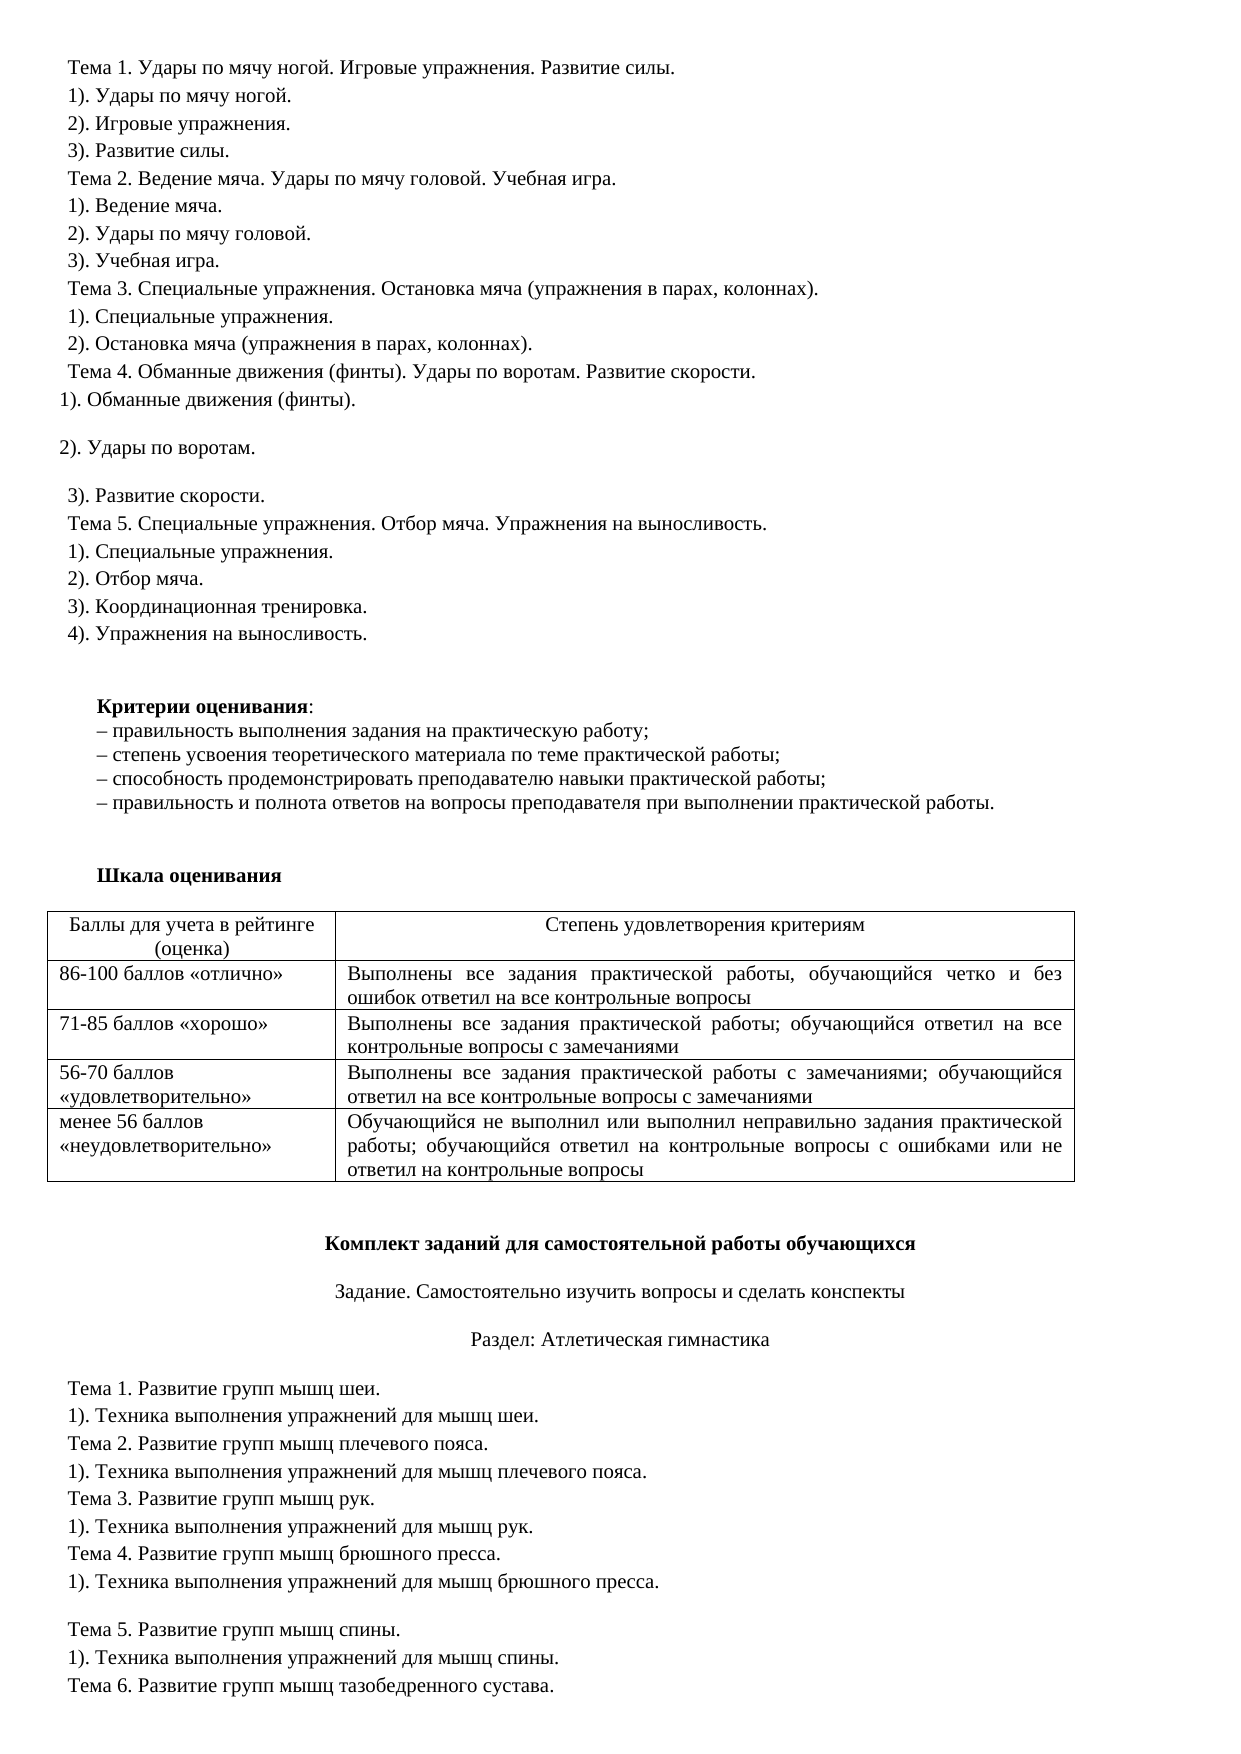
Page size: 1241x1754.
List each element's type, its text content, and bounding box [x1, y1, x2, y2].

text 1). Техника выполнения упражнений для мышц брюшного пресса. [67, 1569, 1181, 1593]
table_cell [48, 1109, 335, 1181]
text Тема 4. Обманные движения (финты). Удары по воротам. Развитие скорости. [59, 359, 1181, 383]
text Тема 3. Специальные упражнения. Остановка мяча (упражнения в парах, колоннах). [59, 276, 1181, 300]
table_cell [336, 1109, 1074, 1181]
text 2). Удары по воротам. [59, 435, 1181, 459]
text 4). Упражнения на выносливость. [59, 621, 1181, 645]
text Тема 5. Развитие групп мышц спины. [59, 1617, 1181, 1641]
text Задание. Самостоятельно изучить вопросы и сделать конспекты [59, 1279, 1181, 1303]
text 1). Специальные упражнения. [59, 538, 1181, 563]
text Шкала оценивания [97, 863, 1181, 887]
text Тема 6. Развитие групп мышц тазобедренного сустава. [59, 1673, 1181, 1697]
text 3). Развитие силы. [59, 138, 1181, 162]
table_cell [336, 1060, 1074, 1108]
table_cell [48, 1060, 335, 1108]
text Раздел: Атлетическая гимнастика [59, 1327, 1181, 1351]
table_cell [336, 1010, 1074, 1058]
text Тема 1. Развитие групп мышц шеи. [59, 1376, 1181, 1400]
text Тема 3. Развитие групп мышц рук. [59, 1486, 1181, 1510]
text Комплект заданий для самостоятельной работы обучающихся [59, 1230, 1181, 1254]
text 3). Учебная игра. [59, 248, 1181, 272]
text – способность продемонстрировать преподавателю навыки практической работы; [97, 766, 1181, 790]
text Критерии оценивания: [97, 694, 1181, 718]
text Тема 1. Удары по мячу ногой. Игровые упражнения. Развитие силы. [59, 55, 1181, 79]
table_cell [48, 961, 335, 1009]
text 1). Техника выполнения упражнений для мышц спины. [59, 1645, 1181, 1669]
text – правильность и полнота ответов на вопросы преподавателя при выполнении практической работы. [97, 790, 1181, 814]
text 3). Развитие скорости. [59, 483, 1181, 507]
text 2). Отбор мяча. [59, 566, 1181, 590]
text Тема 5. Специальные упражнения. Отбор мяча. Упражнения на выносливость. [59, 511, 1181, 535]
text 1). Специальные упражнения. [59, 304, 1181, 328]
text 1). Техника выполнения упражнений для мышц рук. [59, 1514, 1181, 1538]
text 1). Удары по мячу ногой. [59, 83, 1181, 107]
text 1). Ведение мяча. [59, 193, 1181, 217]
text Тема 2. Развитие групп мышц плечевого пояса. [59, 1431, 1181, 1455]
text 2). Остановка мяча (упражнения в парах, колоннах). [59, 331, 1181, 355]
text Тема 4. Развитие групп мышц брюшного пресса. [59, 1541, 1181, 1565]
text 2). Игровые упражнения. [59, 110, 1181, 134]
text Тема 2. Ведение мяча. Удары по мячу головой. Учебная игра. [59, 166, 1181, 190]
text 2). Удары по мячу головой. [59, 221, 1181, 245]
text – правильность выполнения задания на практическую работу; [97, 718, 1181, 742]
text 1). Техника выполнения упражнений для мышц шеи. [59, 1403, 1181, 1427]
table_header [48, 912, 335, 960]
text 1). Обманные движения (финты). [59, 386, 1181, 411]
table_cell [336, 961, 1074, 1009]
text 1). Техника выполнения упражнений для мышц плечевого пояса. [59, 1458, 1181, 1483]
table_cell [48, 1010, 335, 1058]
text 3). Координационная тренировка. [59, 594, 1181, 618]
text – степень усвоения теоретического материала по теме практической работы; [97, 742, 1181, 766]
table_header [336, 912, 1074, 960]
